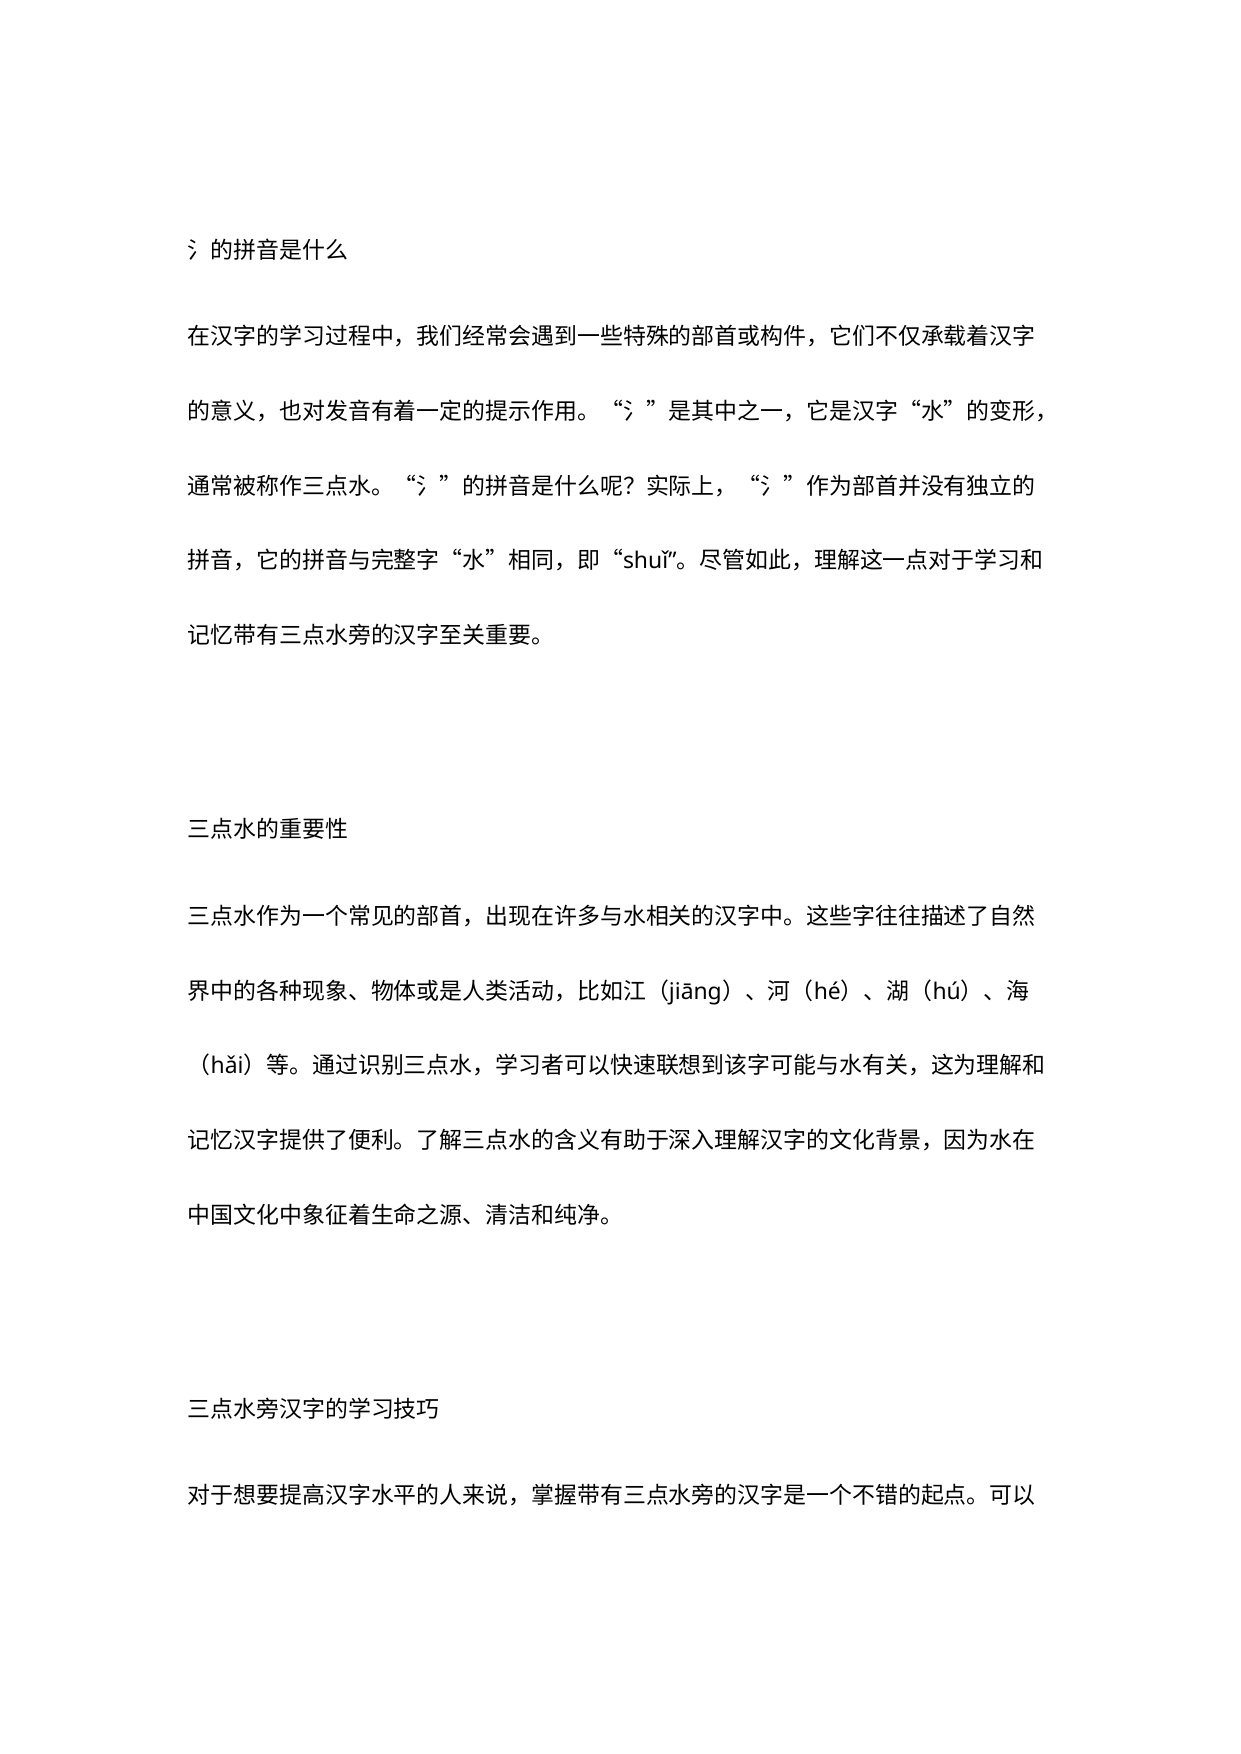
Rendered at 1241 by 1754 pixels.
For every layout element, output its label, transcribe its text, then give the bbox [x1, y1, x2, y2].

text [187, 1462, 1053, 1527]
text 在汉字的学习过程中，我们经常会遇到一些特殊的部首或构件，它们不仅承载着汉字的意义，也对发音有着一定的提示作用。“氵”是其中之一，它是汉字“水”的变形，通常被称作三点水。“氵”的拼音是什么呢？实际上，“氵”作为部首并没有独立的拼音，它的拼音与完整字“水”相同，即“shuǐ”。尽管如此，理解这一点对于学习和记忆带有三点水旁的汉字至关重要。 [187, 302, 1053, 666]
text 三点水的重要性 [187, 795, 1053, 860]
text 氵的拼音是什么 [187, 216, 1053, 281]
text 三点水旁汉字的学习技巧 [187, 1375, 1053, 1440]
text 三点水作为一个常见的部首，出现在许多与水相关的汉字中。这些字往往描述了自然界中的各种现象、物体或是人类活动，比如江（jiāng）、河（hé）、湖（hú）、海（hǎi）等。通过识别三点水，学习者可以快速联想到该字可能与水有关，这为理解和记忆汉字提供了便利。了解三点水的含义有助于深入理解汉字的文化背景，因为水在中国文化中象征着生命之源、清洁和纯净。 [187, 882, 1053, 1246]
